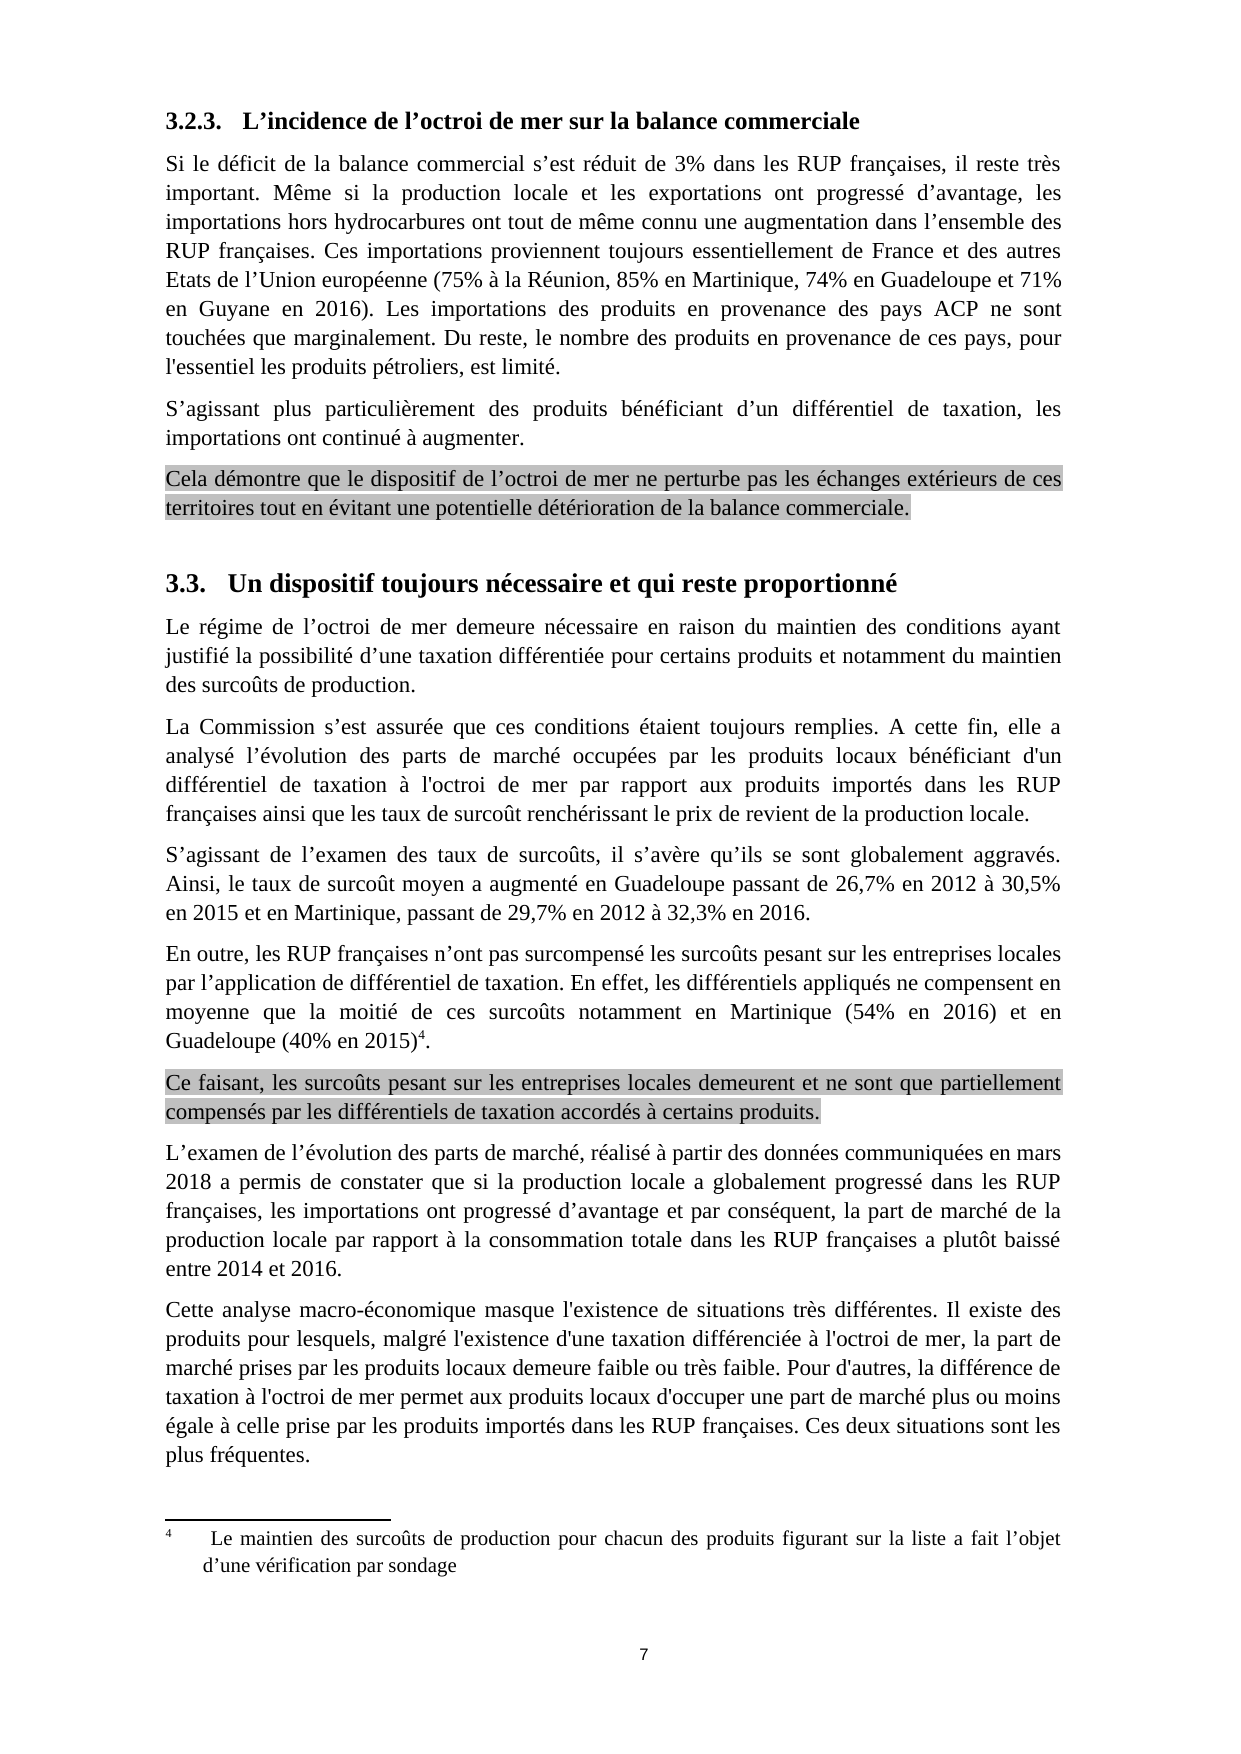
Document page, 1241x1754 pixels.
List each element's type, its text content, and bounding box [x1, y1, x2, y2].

text L’examen de l’évolution des parts de marché, réalisé à partir des données communiquées en mars 2018 a permis de constater que si la production locale a globalement progressé dans les RUP françaises, les importations ont progressé d’avantage et par conséquent, la part de marché de la production locale par rapport à la consommation totale dans les RUP françaises a plutôt baissé entre 2014 et 2016. [165, 1139, 1063, 1281]
text S’agissant plus particulièrement des produits bénéficiant d’un différentiel de taxation, les importations ont continué à augmenter. [165, 394, 1063, 450]
subtitle L’incidence de l’octroi de mer sur la balance commerciale [165, 106, 1063, 135]
text S’agissant de l’examen des taux de surcoûts, il s’avère qu’ils se sont globalement aggravés. Ainsi, le taux de surcoût moyen a augmenté en Guadeloupe passant de 26,7% en 2012 à 30,5% en 2015 et en Martinique, passant de 29,7% en 2012 à 32,3% en 2016. [165, 841, 1063, 925]
text Cette analyse macro-économique masque l'existence de situations très différentes. Il existe des produits pour lesquels, malgré l'existence d'une taxation différenciée à l'octroi de mer, la part de marché prises par les produits locaux demeure faible ou très faible. Pour d'autres, la différence de taxation à l'octroi de mer permet aux produits locaux d'occuper une part de marché plus ou moins égale à celle prise par les produits importés dans les RUP françaises. Ces deux situations sont les plus fréquentes. [165, 1296, 1063, 1468]
text En outre, les RUP françaises n’ont pas surcompensé les surcoûts pesant sur les entreprises locales par l’application de différentiel de taxation. En effet, les différentiels appliqués ne compensent en moyenne que la moitié de ces surcoûts notamment en Martinique (54% en 2016) et en Guadeloupe (40% en 2015). [165, 940, 1063, 1054]
text Ce faisant, les surcoûts pesant sur les entreprises locales demeurent et ne sont que partiellement compensés par les différentiels de taxation accordés à certains produits. [165, 1095, 1063, 1124]
text Le régime de l’octroi de mer demeure nécessaire en raison du maintien des conditions ayant justifié la possibilité d’une taxation différentiée pour certains produits et notamment du maintien des surcoûts de production. [165, 613, 1063, 698]
text Si le déficit de la balance commercial s’est réduit de 3% dans les RUP françaises, il reste très important. Même si la production locale et les exportations ont progressé d’avantage, les importations hors hydrocarbures ont tout de même connu une augmentation dans l’ensemble des RUP françaises. Ces importations proviennent toujours essentiellement de France et des autres Etats de l’Union européenne (75% à la Réunion, 85% en Martinique, 74% en Guadeloupe et 71% en Guyane en 2016). Les importations des produits en provenance des pays ACP ne sont touchées que marginalement. Du reste, le nombre des produits en provenance de ces pays, pour l'essentiel les produits pétroliers, est limité. [165, 150, 1063, 379]
text La Commission s’est assurée que ces conditions étaient toujours remplies. A cette fin, elle a analysé l’évolution des parts de marché occupées par les produits locaux bénéficiant d'un différentiel de taxation à l'octroi de mer par rapport aux produits importés dans les RUP françaises ainsi que les taux de surcoût renchérissant le prix de revient de la production locale. [165, 713, 1063, 826]
text Cela démontre que le dispositif de l’octroi de mer ne perturbe pas les échanges extérieurs de ces territoires tout en évitant une potentielle détérioration de la balance commerciale. [165, 491, 1063, 520]
subtitle Un dispositif toujours nécessaire et qui reste proportionné [165, 567, 1063, 598]
